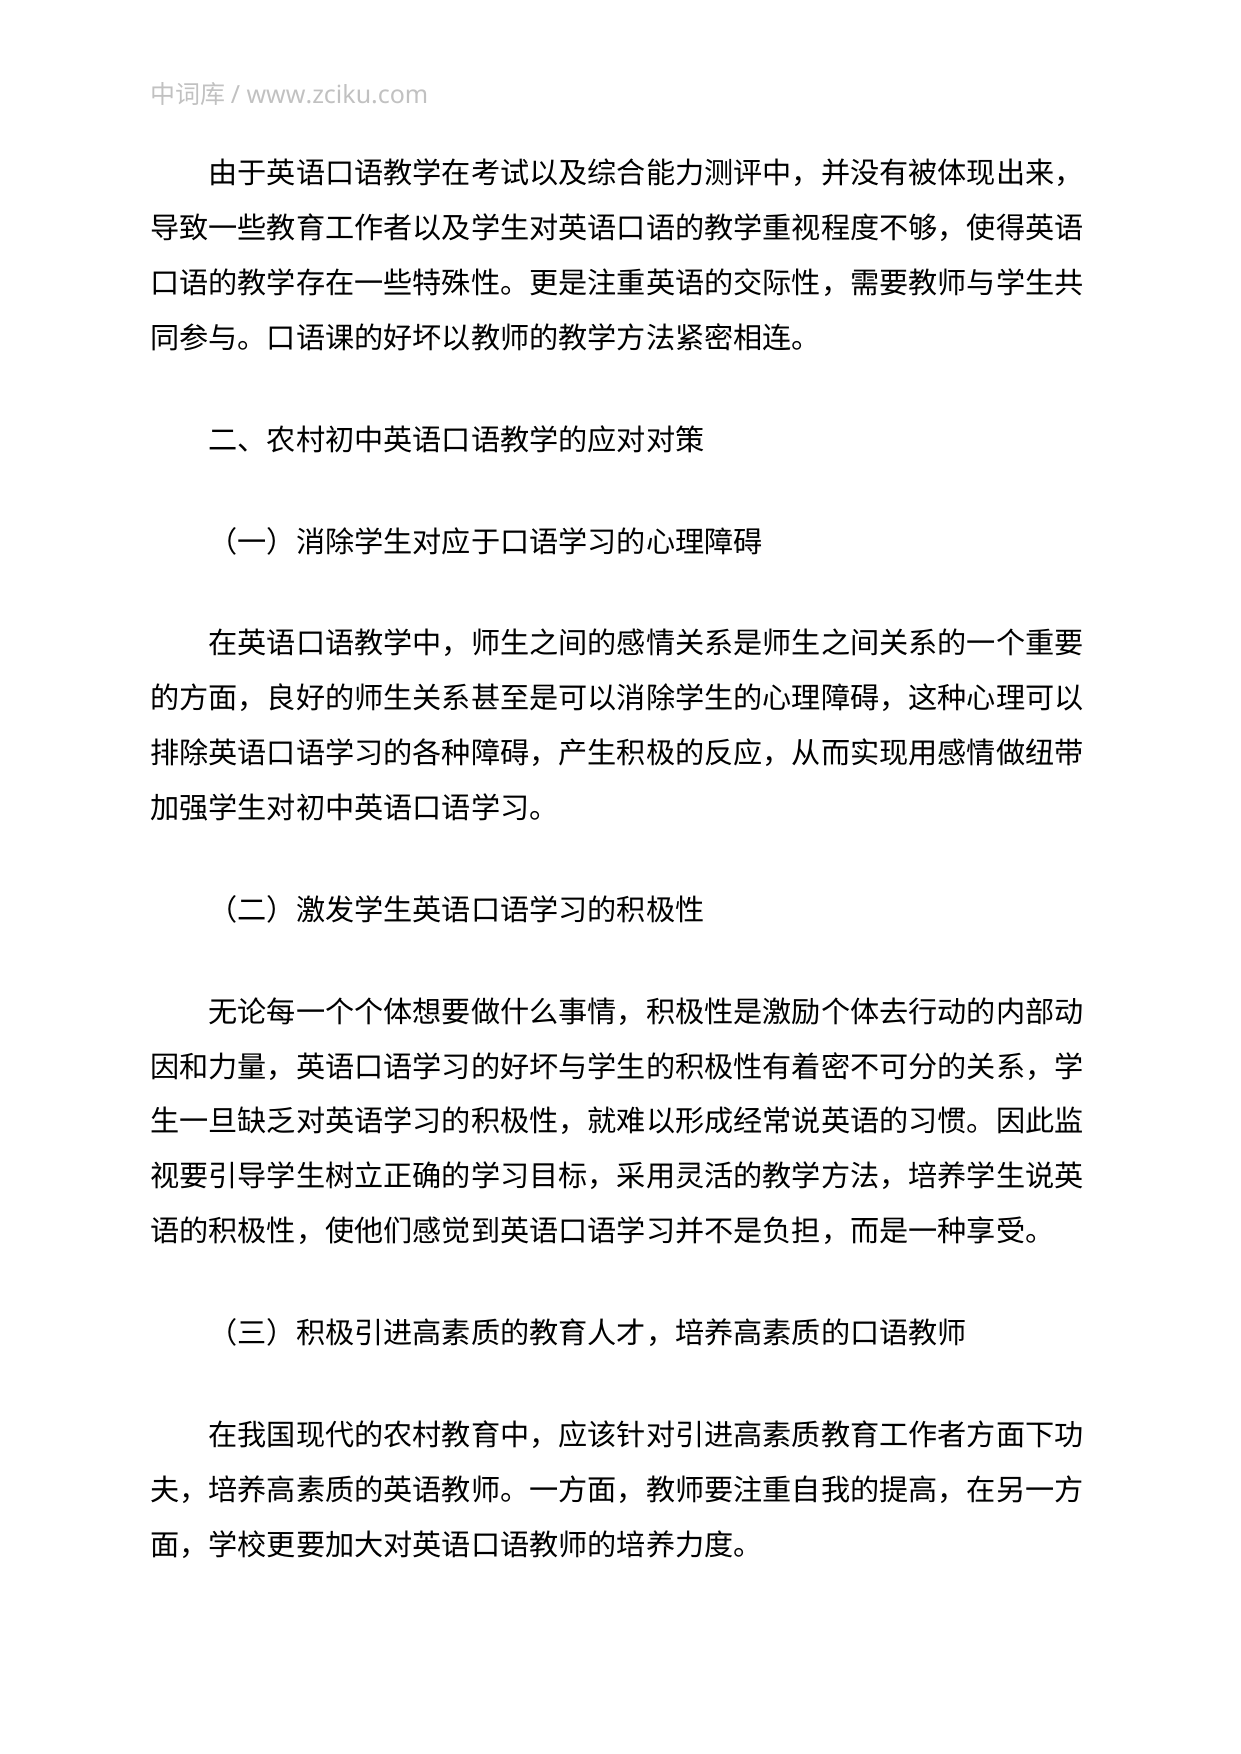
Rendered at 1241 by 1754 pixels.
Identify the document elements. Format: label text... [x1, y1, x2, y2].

text （二）激发学生英语口语学习的积极性 [150, 886, 1090, 929]
text （三）积极引进高素质的教育人才，培养高素质的口语教师 [150, 1309, 1090, 1352]
text 无论每一个个体想要做什么事情，积极性是激励个体去行动的内部动因和力量，英语口语学习的好坏与学生的积极性有着密不可分的关系，学生一旦缺乏对英语学习的积极性，就难以形成经常说英语的习惯。因此监视要引导学生树立正确的学习目标，采用灵活的教学方法，培养学生说英语的积极性，使他们感觉到英语口语学习并不是负担，而是一种享受。 [150, 988, 1090, 1250]
text 在英语口语教学中，师生之间的感情关系是师生之间关系的一个重要的方面，良好的师生关系甚至是可以消除学生的心理障碍，这种心理可以排除英语口语学习的各种障碍，产生积极的反应，从而实现用感情做纽带加强学生对初中英语口语学习。 [150, 620, 1090, 827]
text 二、农村初中英语口语教学的应对对策 [150, 416, 1090, 459]
text （一）消除学生对应于口语学习的心理障碍 [150, 518, 1090, 561]
text 由于英语口语教学在考试以及综合能力测评中，并没有被体现出来，导致一些教育工作者以及学生对英语口语的教学重视程度不够，使得英语口语的教学存在一些特殊性。更是注重英语的交际性，需要教师与学生共同参与。口语课的好坏以教师的教学方法紧密相连。 [150, 150, 1090, 357]
text 在我国现代的农村教育中，应该针对引进高素质教育工作者方面下功夫，培养高素质的英语教师。一方面，教师要注重自我的提高，在另一方面，学校更要加大对英语口语教师的培养力度。 [150, 1411, 1090, 1563]
